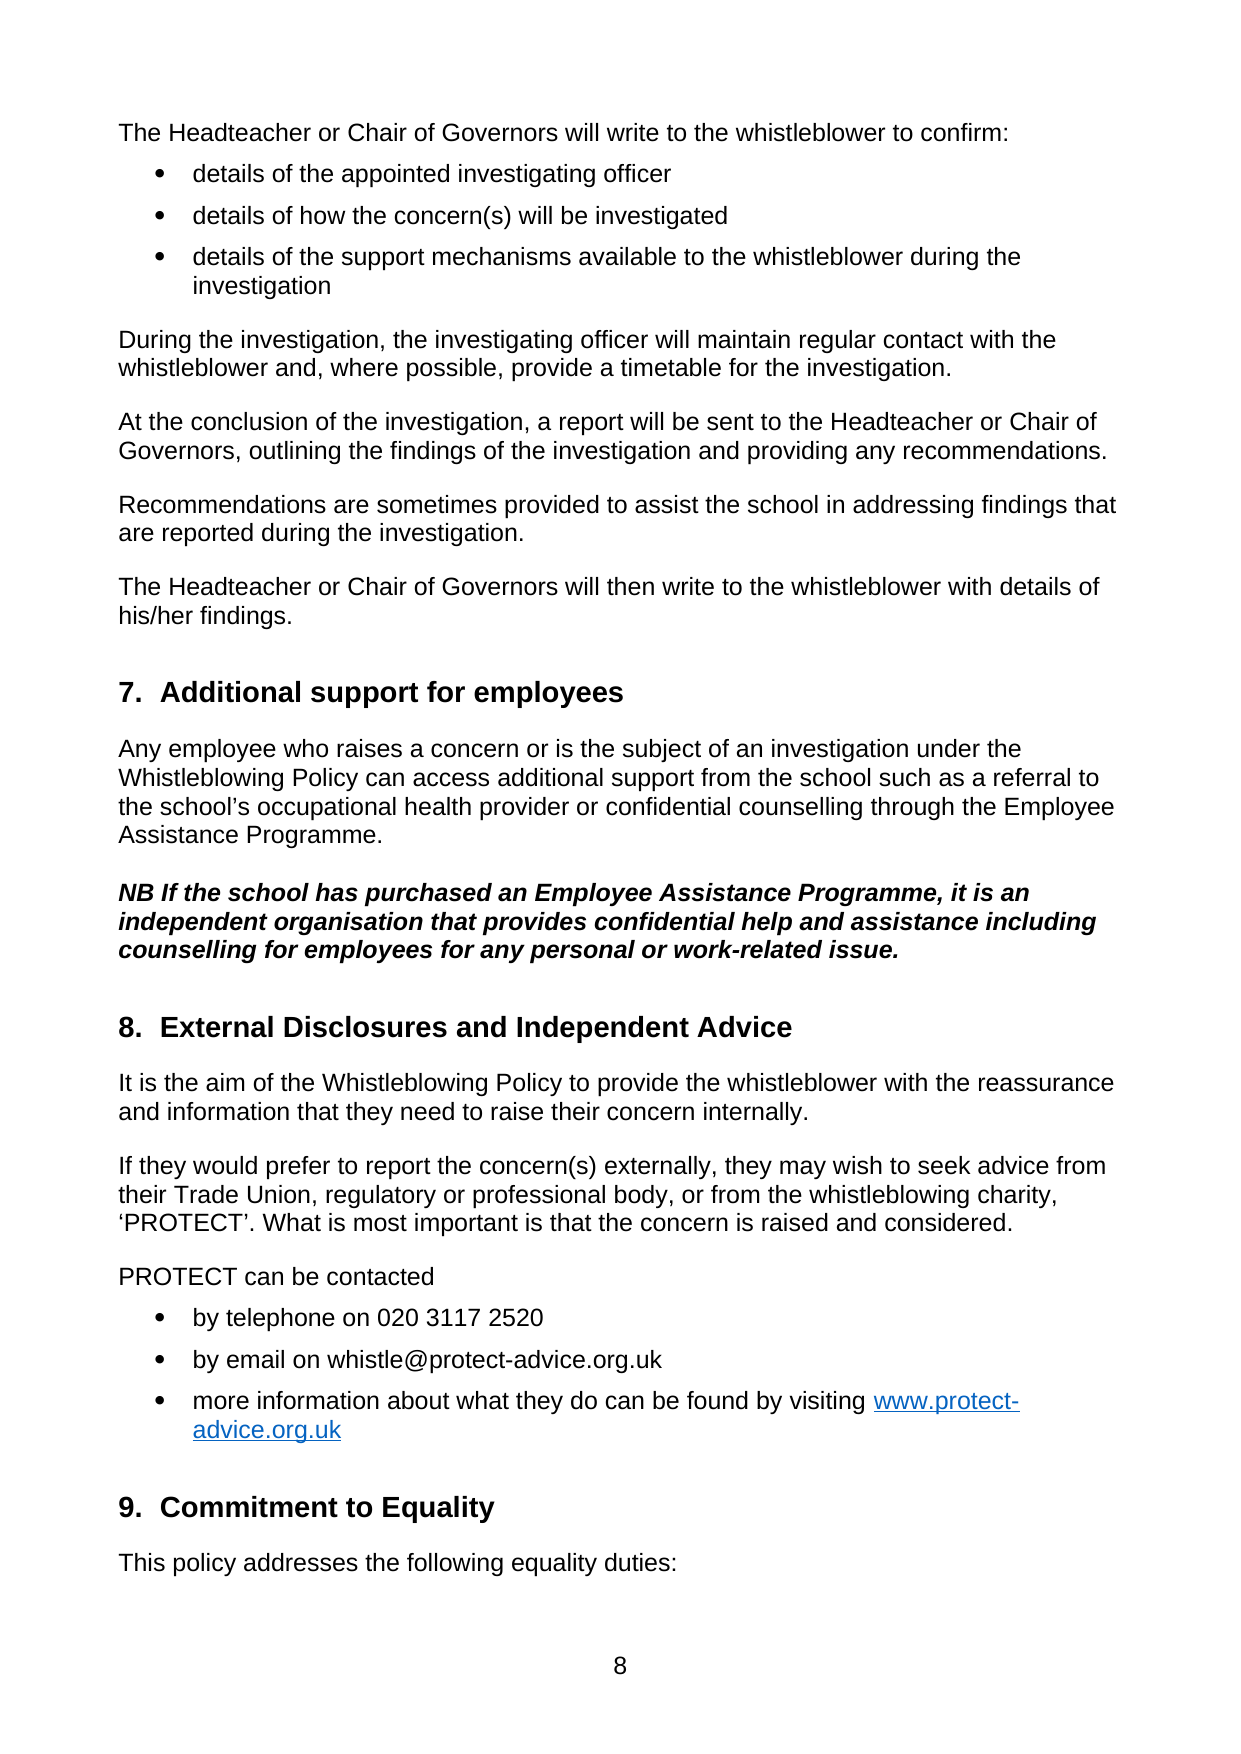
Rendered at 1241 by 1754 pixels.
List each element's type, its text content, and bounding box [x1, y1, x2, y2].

text Any employee who raises a concern or is the subject of an investigation under the Whistleblowing Policy can access additional support from the school such as a referral to the school’s occupational health provider or confidential counselling through the Employee Assistance Programme. [118, 734, 1122, 849]
text The Headteacher or Chair of Governors will write to the whistleblower to confirm: [118, 118, 1122, 147]
subtitle Additional support for employees [118, 676, 1122, 709]
list more information about what they do can be found by visiting www.protect-advice.org.uk [155, 1386, 1122, 1444]
subtitle External Disclosures and Independent Advice [118, 1010, 1122, 1043]
text The Headteacher or Chair of Governors will then write to the whistleblower with details of his/her findings. [118, 572, 1122, 630]
list details of how the concern(s) will be investigated [155, 201, 1122, 229]
text NB If the school has purchased an Employee Assistance Programme, it is an independent organisation that provides confidential help and assistance including counselling for employees for any personal or work-related issue. [118, 878, 1122, 964]
list details of the appointed investigating officer [155, 159, 1122, 188]
subtitle Commitment to Equality [118, 1489, 1122, 1523]
list by telephone on 020 3117 2520 [155, 1303, 1122, 1332]
list details of the support mechanisms available to the whistleblower during the investigation [155, 242, 1122, 300]
text During the investigation, the investigating officer will maintain regular contact with the whistleblower and, where possible, provide a timetable for the investigation. [118, 325, 1122, 382]
text At the conclusion of the investigation, a report will be sent to the Headteacher or Chair of Governors, outlining the findings of the investigation and providing any recommendations. [118, 407, 1122, 465]
text PROTECT can be contacted [118, 1262, 1122, 1291]
list by email on whistle@protect-advice.org.uk [155, 1345, 1122, 1374]
text It is the aim of the Whistleblowing Policy to provide the whistleblower with the reassurance and information that they need to raise their concern internally. [118, 1068, 1122, 1126]
text Recommendations are sometimes provided to assist the school in addressing findings that are reported during the investigation. [118, 490, 1122, 547]
text If they would prefer to report the concern(s) externally, they may wish to seek advice from their Trade Union, regulatory or professional body, or from the whistleblowing charity, ‘PROTECT’. What is most important is that the concern is raised and considered. [118, 1151, 1122, 1237]
text This policy addresses the following equality duties: [118, 1548, 1122, 1577]
